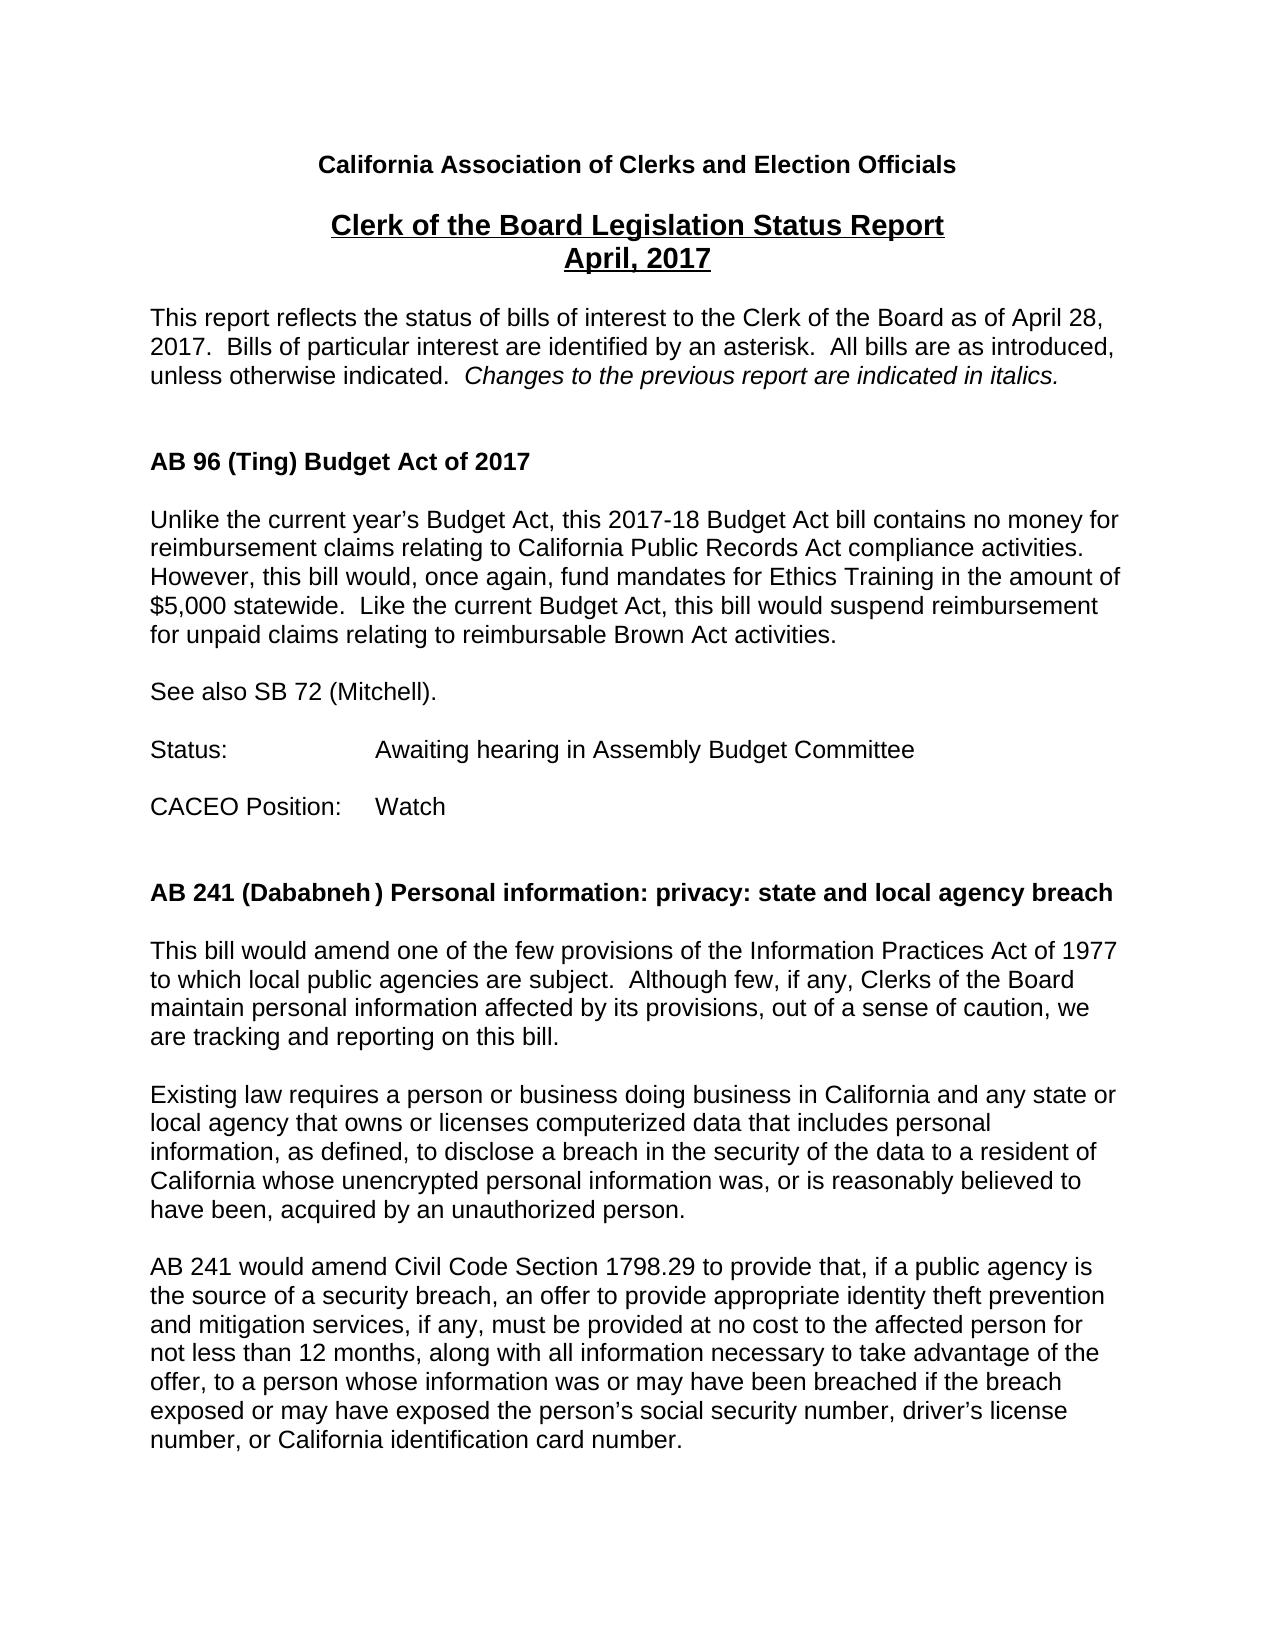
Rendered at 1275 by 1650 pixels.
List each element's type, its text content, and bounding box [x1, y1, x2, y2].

text April, 2017 [150, 241, 1125, 274]
text California Association of Clerks and Election Officials [150, 150, 1125, 179]
text AB 241 (Dababneh ) Personal information: privacy: state and local agency breach [150, 878, 1125, 907]
text Existing law requires a person or business doing business in California and any state or local agency that owns or licenses computerized data that includes personal information, as defined, to disclose a breach in the security of the data to a resident of California whose unencrypted personal information was, or is reasonably believed to have been, acquired by an unauthorized person. [150, 1079, 1125, 1223]
text Clerk of the Board Legislation Status Report [150, 207, 1125, 241]
text Status: Awaiting hearing in Assembly Budget Committee [150, 734, 1125, 763]
text This bill would amend one of the few provisions of the Information Practices Act of 1977 to which local public agencies are subject. Although few, if any, Clerks of the Board maintain personal information affected by its provisions, out of a sense of caution, we are tracking and reporting on this bill. [150, 936, 1125, 1051]
text AB 96 (Ting) Budget Act of 2017 [150, 447, 1125, 476]
text This report reflects the status of bills of interest to the Clerk of the Board as of April 28, 2017. Bills of particular interest are identified by an asterisk. All bills are as introduced, unless otherwise indicated. Changes to the previous report are indicated in italics. [150, 303, 1125, 389]
text Unlike the current year’s Budget Act, this 2017-18 Budget Act bill contains no money for reimbursement claims relating to California Public Records Act compliance activities. However, this bill would, once again, fund mandates for Ethics Training in the amount of $5,000 statewide. Like the current Budget Act, this bill would suspend reimbursement for unpaid claims relating to reimbursable Brown Act activities. [150, 504, 1125, 648]
text AB 241 would amend Civil Code Section 1798.29 to provide that, if a public agency is the source of a security breach, an offer to provide appropriate identity theft prevention and mitigation services, if any, must be provided at no cost to the affected person for not less than 12 months, along with all information necessary to take advantage of the offer, to a person whose information was or may have been breached if the breach exposed or may have exposed the person’s social security number, driver’s license number, or California identification card number. [150, 1252, 1125, 1453]
text CACEO Position: Watch [150, 792, 1125, 821]
text See also SB 72 (Mitchell). [150, 677, 1125, 706]
